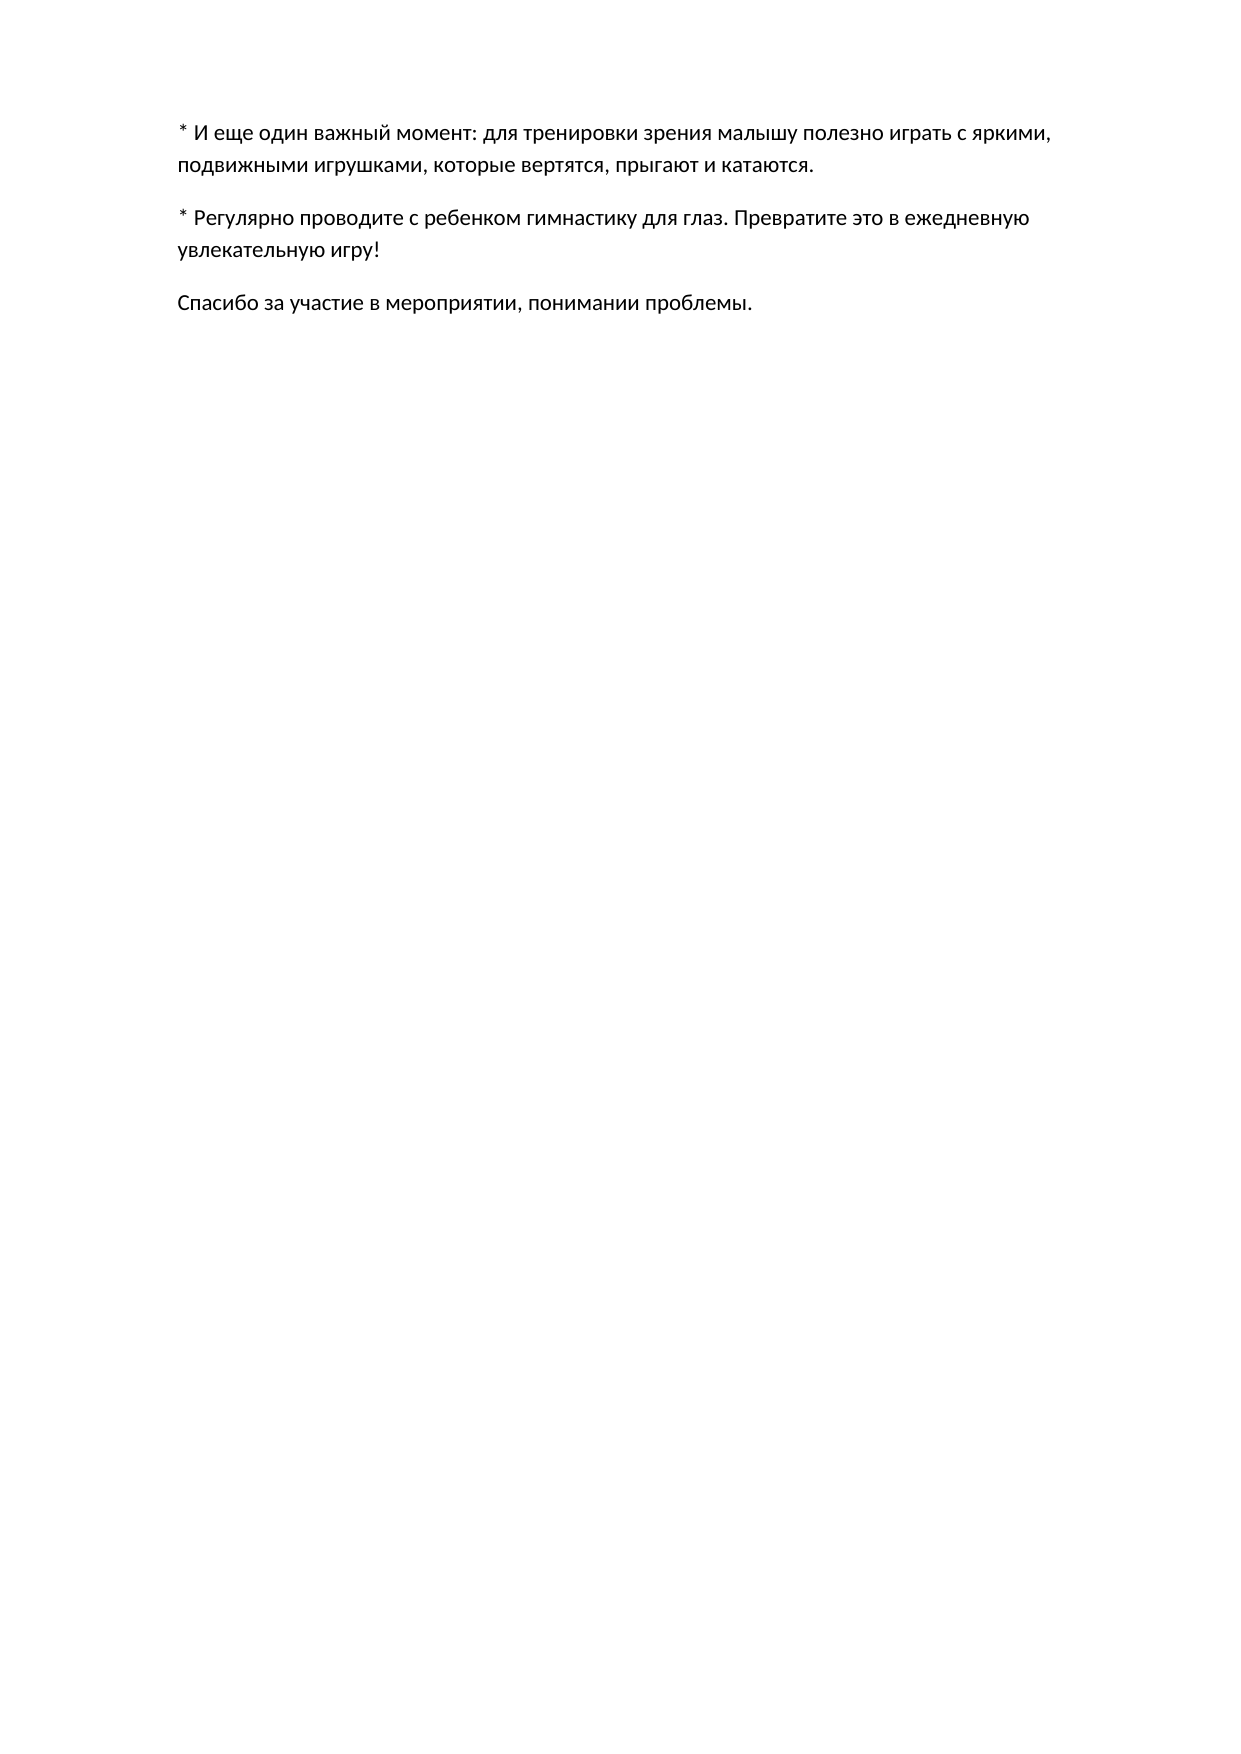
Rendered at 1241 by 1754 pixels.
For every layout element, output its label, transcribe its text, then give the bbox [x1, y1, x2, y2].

text * Регулярно проводите с ребенком гимнастику для глаз. Превратите это в ежедневную увлекательную игру! [177, 203, 1152, 263]
text * И еще один важный момент: для тренировки зрения малышу полезно играть с яркими, подвижными игрушками, которые вертятся, прыгают и катаются. [177, 118, 1152, 178]
text Спасибо за участие в мероприятии, понимании проблемы. [177, 288, 1152, 317]
